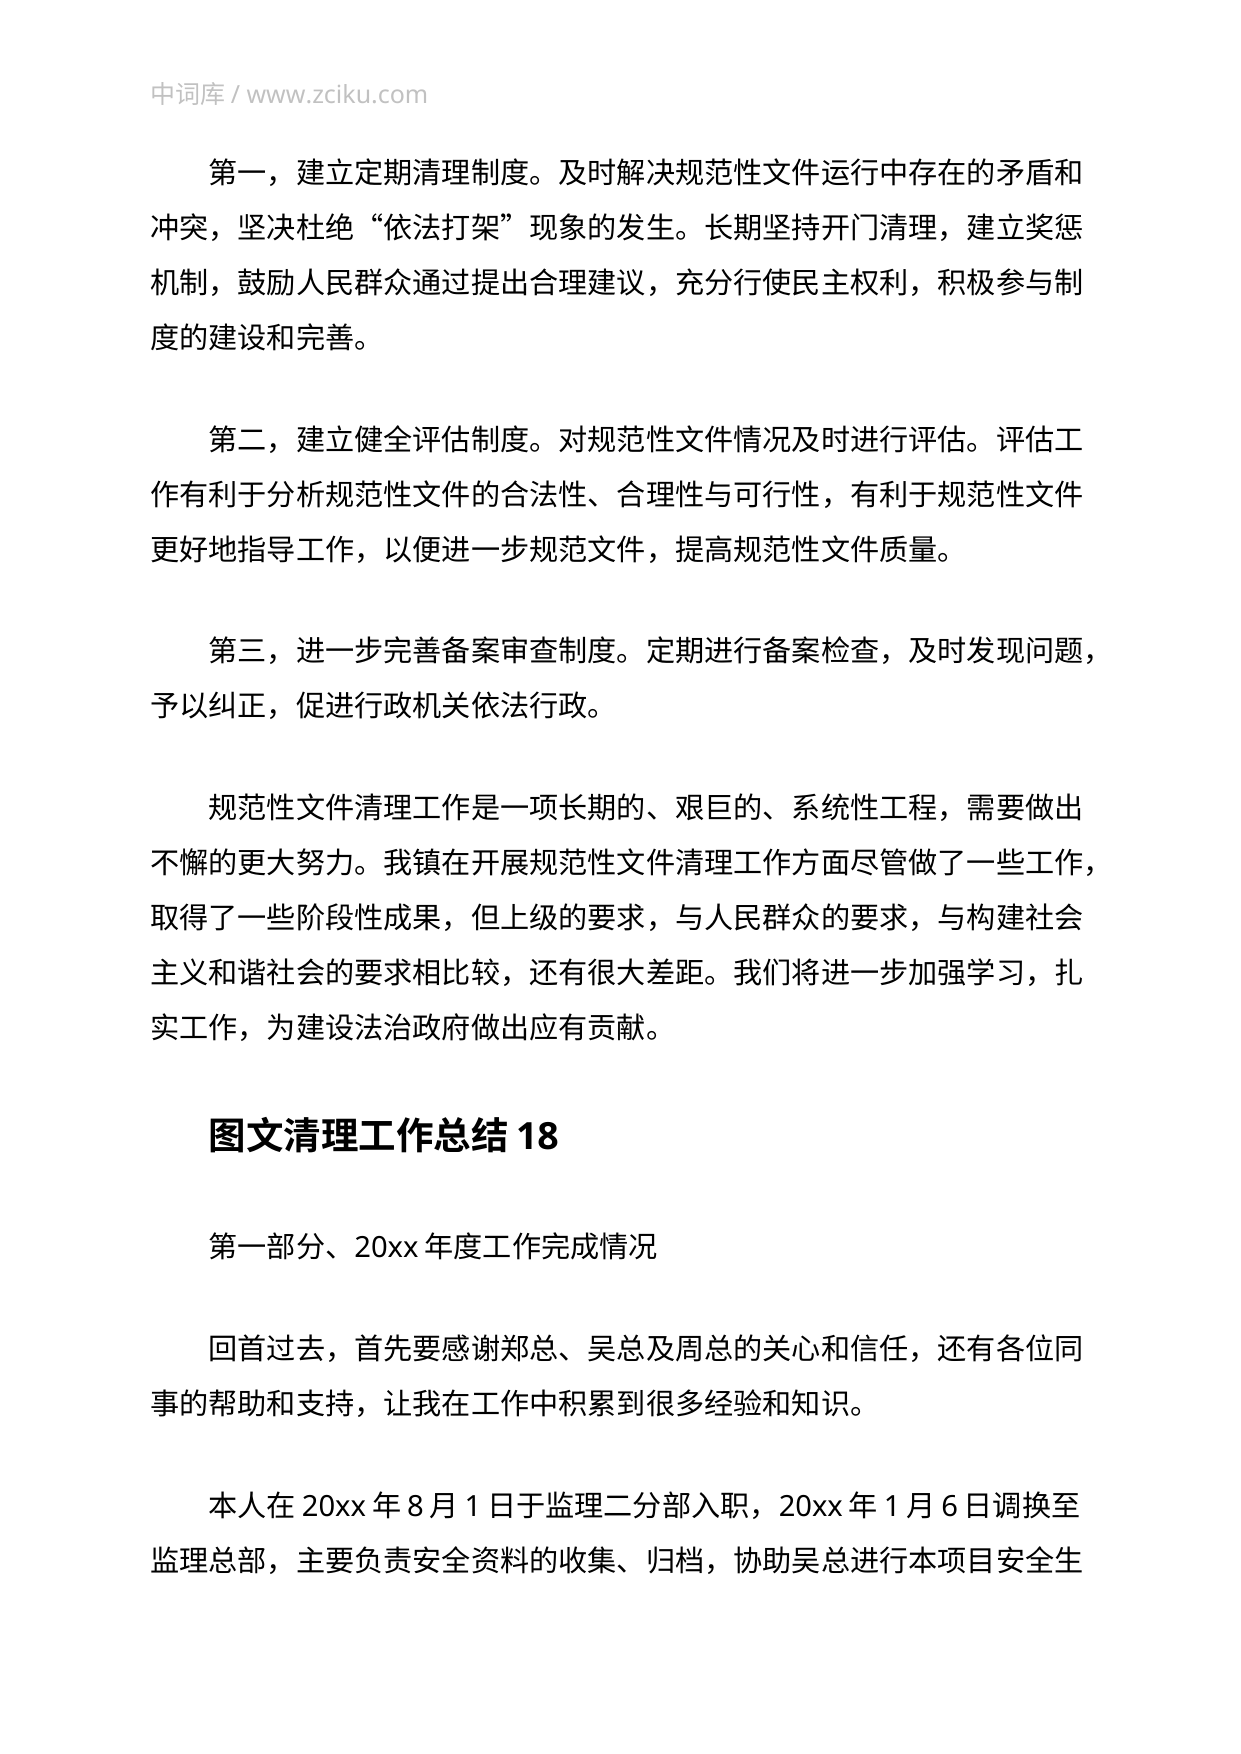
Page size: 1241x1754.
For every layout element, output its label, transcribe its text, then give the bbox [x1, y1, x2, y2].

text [150, 1482, 1090, 1579]
text 第一，建立定期清理制度。及时解决规范性文件运行中存在的矛盾和冲突，坚决杜绝“依法打架”现象的发生。长期坚持开门清理，建立奖惩机制，鼓励人民群众通过提出合理建议，充分行使民主权利，积极参与制度的建设和完善。 [150, 150, 1090, 357]
text 回首过去，首先要感谢郑总、吴总及周总的关心和信任，还有各位同事的帮助和支持，让我在工作中积累到很多经验和知识。 [150, 1326, 1090, 1423]
text 规范性文件清理工作是一项长期的、艰巨的、系统性工程，需要做出不懈的更大努力。我镇在开展规范性文件清理工作方面尽管做了一些工作，取得了一些阶段性成果，但上级的要求，与人民群众的要求，与构建社会主义和谐社会的要求相比较，还有很大差距。我们将进一步加强学习，扎实工作，为建设法治政府做出应有贡献。 [150, 785, 1090, 1047]
text 第一部分、20xx年度工作完成情况 [150, 1224, 1090, 1266]
text 第二，建立健全评估制度。对规范性文件情况及时进行评估。评估工作有利于分析规范性文件的合法性、合理性与可行性，有利于规范性文件更好地指导工作，以便进一步规范文件，提高规范性文件质量。 [150, 416, 1090, 568]
text 第三，进一步完善备案审查制度。定期进行备案检查，及时发现问题，予以纠正，促进行政机关依法行政。 [150, 628, 1090, 725]
text 图文清理工作总结18 [150, 1106, 1090, 1161]
